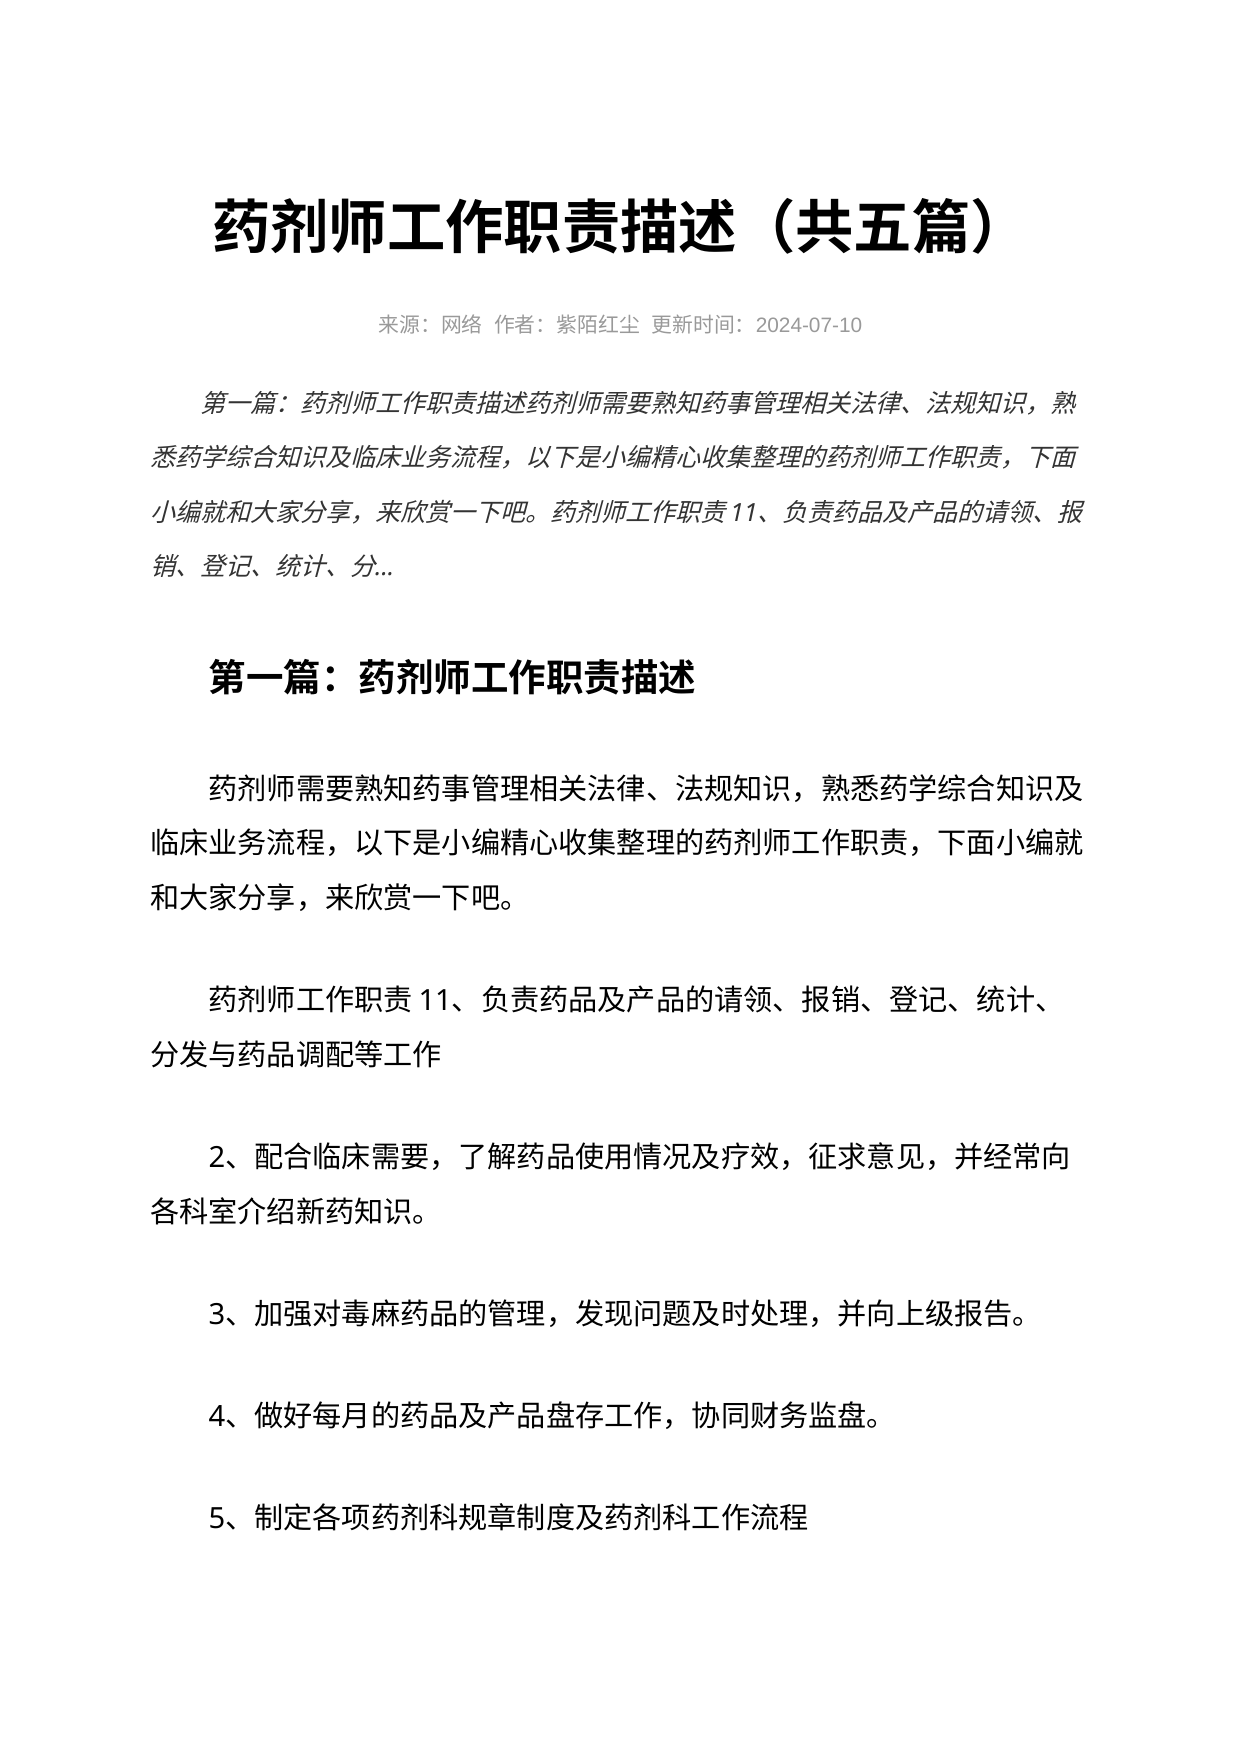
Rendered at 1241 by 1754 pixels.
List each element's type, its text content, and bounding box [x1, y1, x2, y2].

text 第一篇：药剂师工作职责描述药剂师需要熟知药事管理相关法律、法规知识，熟悉药学综合知识及临床业务流程，以下是小编精心收集整理的药剂师工作职责，下面小编就和大家分享，来欣赏一下吧。药剂师工作职责11、负责药品及产品的请领、报销、登记、统计、分... [150, 383, 1090, 583]
text 第一篇：药剂师工作职责描述 [150, 648, 1090, 702]
text 3、加强对毒麻药品的管理，发现问题及时处理，并向上级报告。 [150, 1290, 1090, 1333]
text 5、制定各项药剂科规章制度及药剂科工作流程 [150, 1494, 1090, 1537]
text 药剂师工作职责11、负责药品及产品的请领、报销、登记、统计、分发与药品调配等工作 [150, 977, 1090, 1074]
text 药剂师需要熟知药事管理相关法律、法规知识，熟悉药学综合知识及临床业务流程，以下是小编精心收集整理的药剂师工作职责，下面小编就和大家分享，来欣赏一下吧。 [150, 765, 1090, 917]
subtitle 药剂师工作职责描述（共五篇） [150, 181, 1090, 266]
text 4、做好每月的药品及产品盘存工作，协同财务监盘。 [150, 1392, 1090, 1435]
text 来源：网络 作者：紫陌红尘 更新时间：2024-07-10 [150, 313, 1090, 337]
text 2、配合临床需要，了解药品使用情况及疗效，征求意见，并经常向各科室介绍新药知识。 [150, 1133, 1090, 1231]
